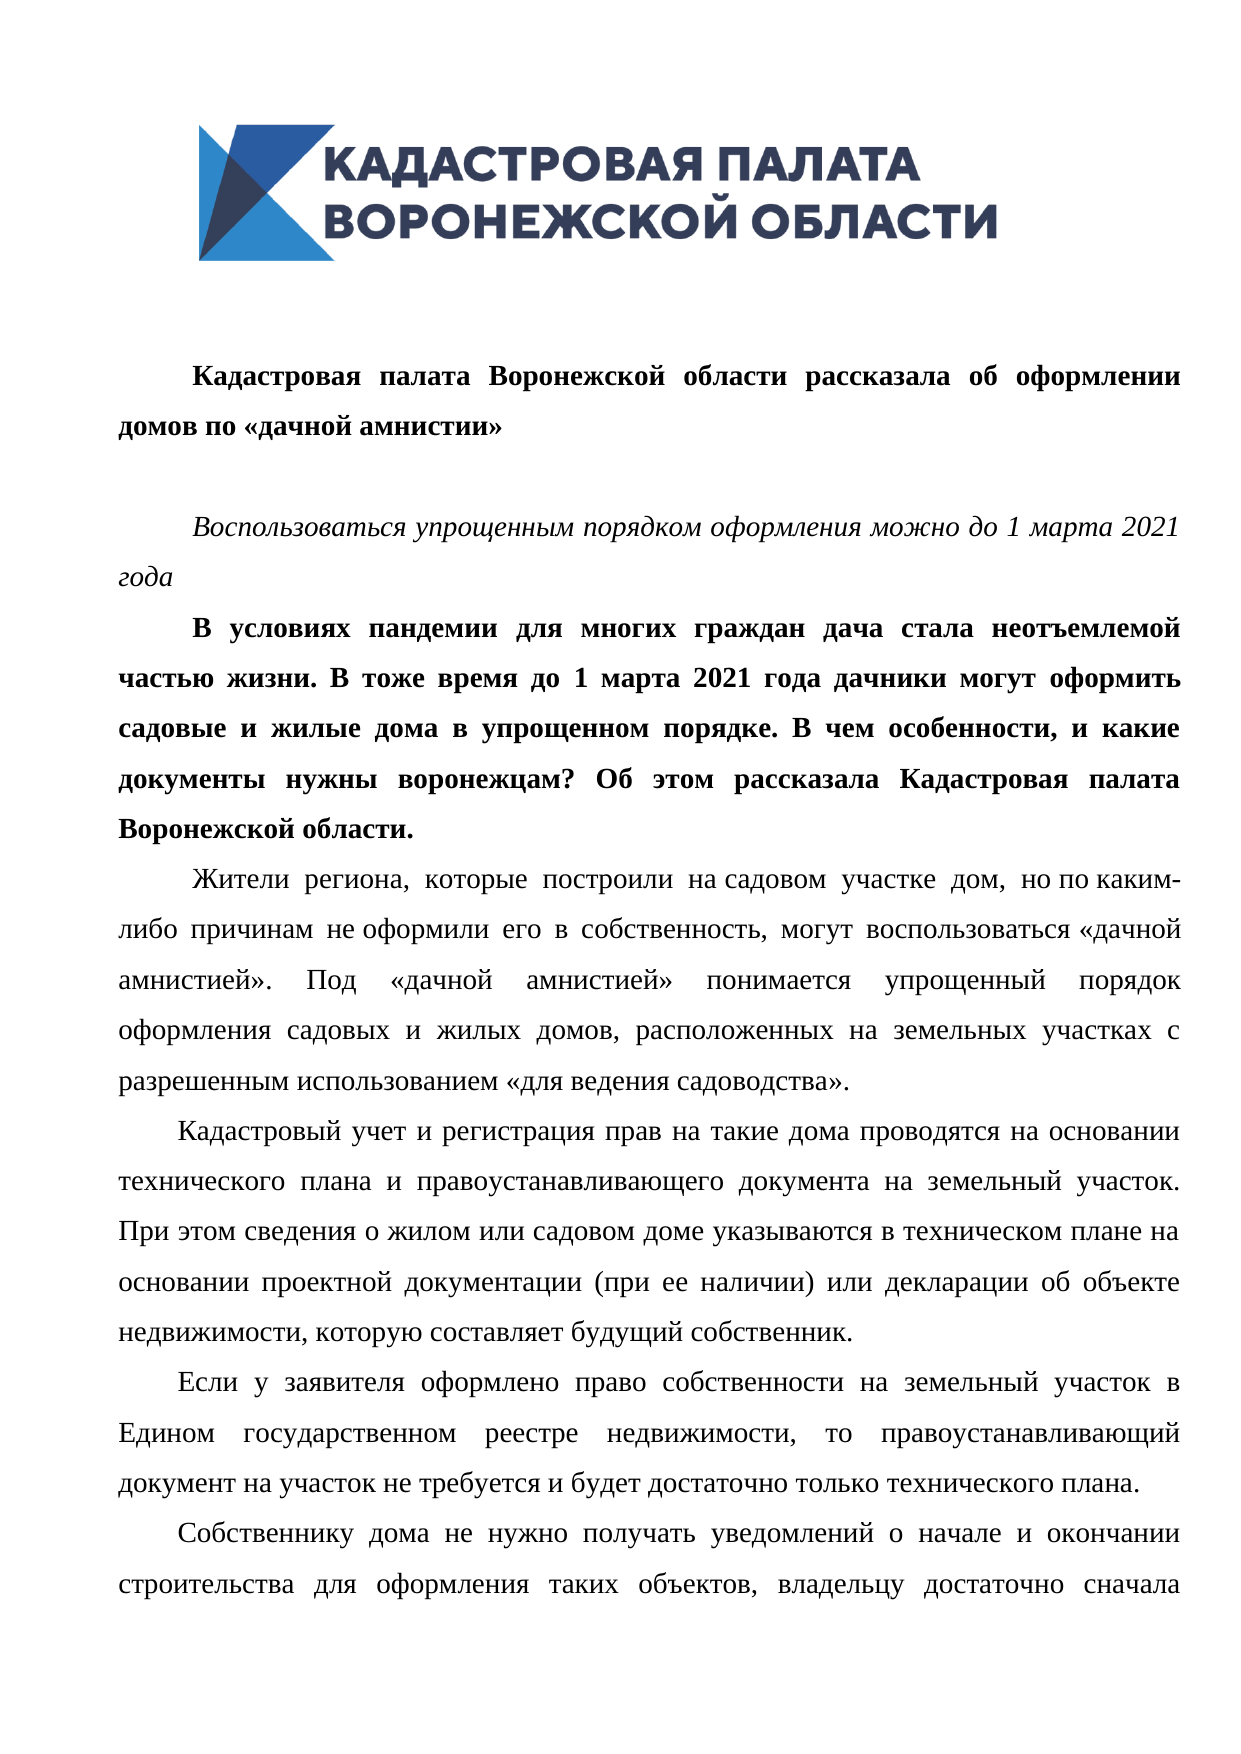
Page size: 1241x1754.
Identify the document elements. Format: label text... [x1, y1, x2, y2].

text Если у заявителя оформлено право собственности на земельный участок в Едином государственном реестре недвижимости, то правоустанавливающий документ на участок не требуется и будет достаточно только технического плана. [118, 1364, 1181, 1499]
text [118, 1515, 1181, 1599]
text Жители региона, которые построили на садовом участке дом, но по каким-либо причинам не оформили его в собственность, могут воспользоваться «дачной амнистией». Под «дачной амнистией» понимается упрощенный порядок оформления садовых и жилых домов, расположенных на земельных участках с разрешенным использованием «для ведения садоводства». [118, 861, 1181, 1096]
text В условиях пандемии для многих граждан дача стала неотъемлемой частью жизни. В тоже время до 1 марта 2021 года дачники могут оформить садовые и жилые дома в упрощенном порядке. В чем особенности, и какие документы нужны воронежцам? Об этом рассказала Кадастровая палата Воронежской области. [118, 610, 1181, 844]
text Кадастровый учет и регистрация прав на такие дома проводятся на основании технического плана и правоустанавливающего документа на земельный участок. При этом сведения о жилом или садовом доме указываются в техническом плане на основании проектной документации (при ее наличии) или декларации об объекте недвижимости, которую составляет будущий собственник. [118, 1113, 1181, 1348]
text Воспользоваться упрощенным порядком оформления можно до 1 марта 2021 года [118, 509, 1181, 593]
picture [192, 118, 1075, 347]
text Кадастровая палата Воронежской области рассказала об оформлении домов по «дачной амнистии» [118, 358, 1181, 442]
